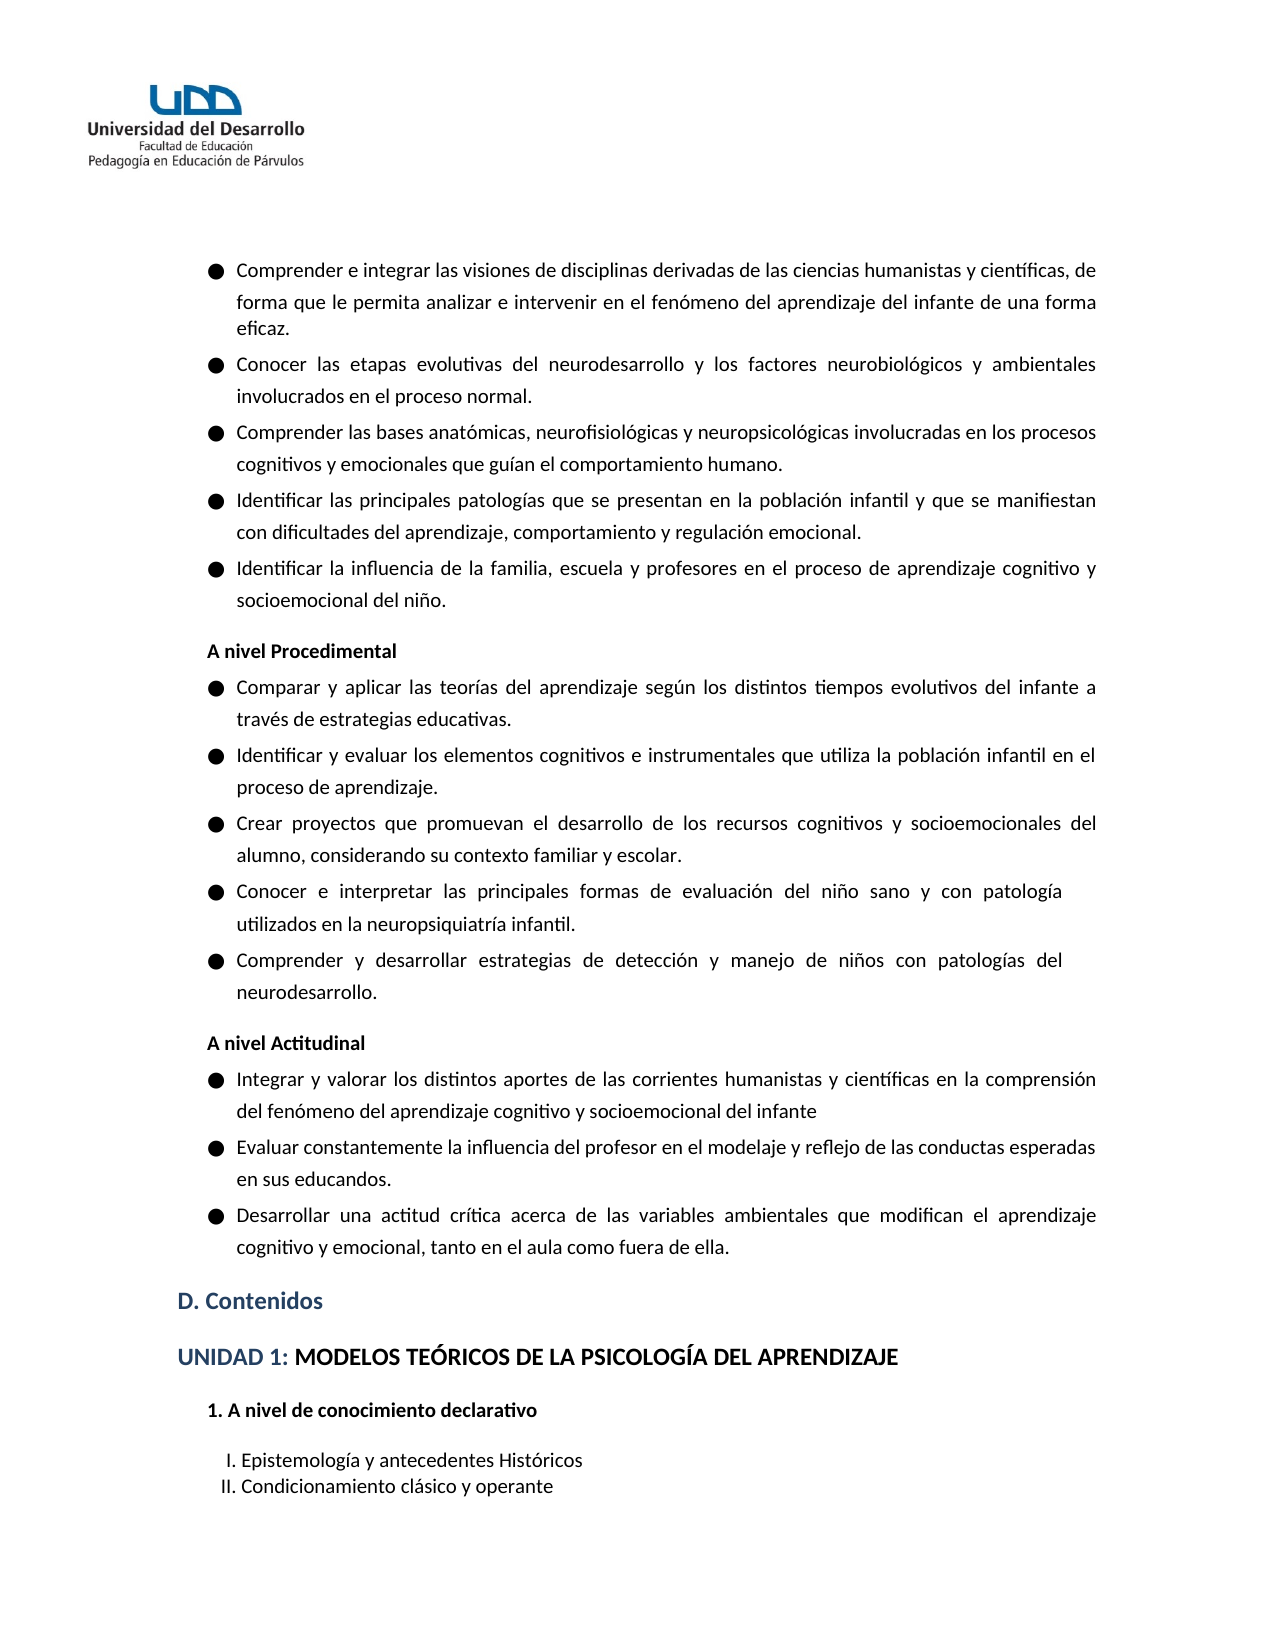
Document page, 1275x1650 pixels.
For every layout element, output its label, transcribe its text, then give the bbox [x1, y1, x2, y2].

list Identificar la influencia de la familia, escuela y profesores en el proceso de aprendizaje cognitivo y socioemocional del niño. [207, 545, 1098, 613]
list Integrar y valorar los distintos aportes de las corrientes humanistas y científicas en la comprensión del fenómeno del aprendizaje cognitivo y socioemocional del infante [207, 1055, 1098, 1123]
text UNIDAD 1: MODELOS TEÓRICOS DE LA PSICOLOGÍA DEL APRENDIZAJE [177, 1341, 1064, 1371]
list Conocer e interpretar las principales formas de evaluación del niño sano y con patología utilizados en la neuropsiquiatría infantil. [207, 868, 1064, 936]
text D. Contenidos [177, 1285, 1098, 1316]
list Comprender las bases anatómicas, neurofisiológicas y neuropsicológicas involucradas en los procesos cognitivos y emocionales que guían el comportamiento humano. [207, 408, 1098, 477]
list Desarrollar una actitud crítica acerca de las variables ambientales que modifican el aprendizaje cognitivo y emocional, tanto en el aula como fuera de ella. [207, 1191, 1098, 1259]
list Condicionamiento clásico y operante [236, 1473, 1098, 1498]
text A nivel Procedimental [207, 638, 1098, 664]
list Evaluar constantemente la influencia del profesor en el modelaje y reflejo de las conductas esperadas en sus educandos. [207, 1123, 1098, 1191]
list Identificar las principales patologías que se presentan en la población infantil y que se manifiestan con dificultades del aprendizaje, comportamiento y regulación emocional. [207, 477, 1098, 545]
list Epistemología y antecedentes Históricos [236, 1448, 1098, 1473]
text A nivel Actitudinal [207, 1030, 1098, 1055]
picture [59, 59, 335, 192]
list Comprender y desarrollar estrategias de detección y manejo de niños con patologías del neurodesarrollo. [207, 936, 1064, 1004]
list Identificar y evaluar los elementos cognitivos e instrumentales que utiliza la población infantil en el proceso de aprendizaje. [207, 732, 1098, 800]
list Conocer las etapas evolutivas del neurodesarrollo y los factores neurobiológicos y ambientales involucrados en el proceso normal. [207, 340, 1098, 408]
text 1. A nivel de conocimiento declarativo [207, 1397, 1064, 1422]
list Comprender e integrar las visiones de disciplinas derivadas de las ciencias humanistas y científicas, de forma que le permita analizar e intervenir en el fenómeno del aprendizaje del infante de una forma eficaz. [207, 247, 1098, 340]
list Crear proyectos que promuevan el desarrollo de los recursos cognitivos y socioemocionales del alumno, considerando su contexto familiar y escolar. [207, 800, 1098, 868]
list Comparar y aplicar las teorías del aprendizaje según los distintos tiempos evolutivos del infante a través de estrategias educativas. [207, 664, 1098, 732]
